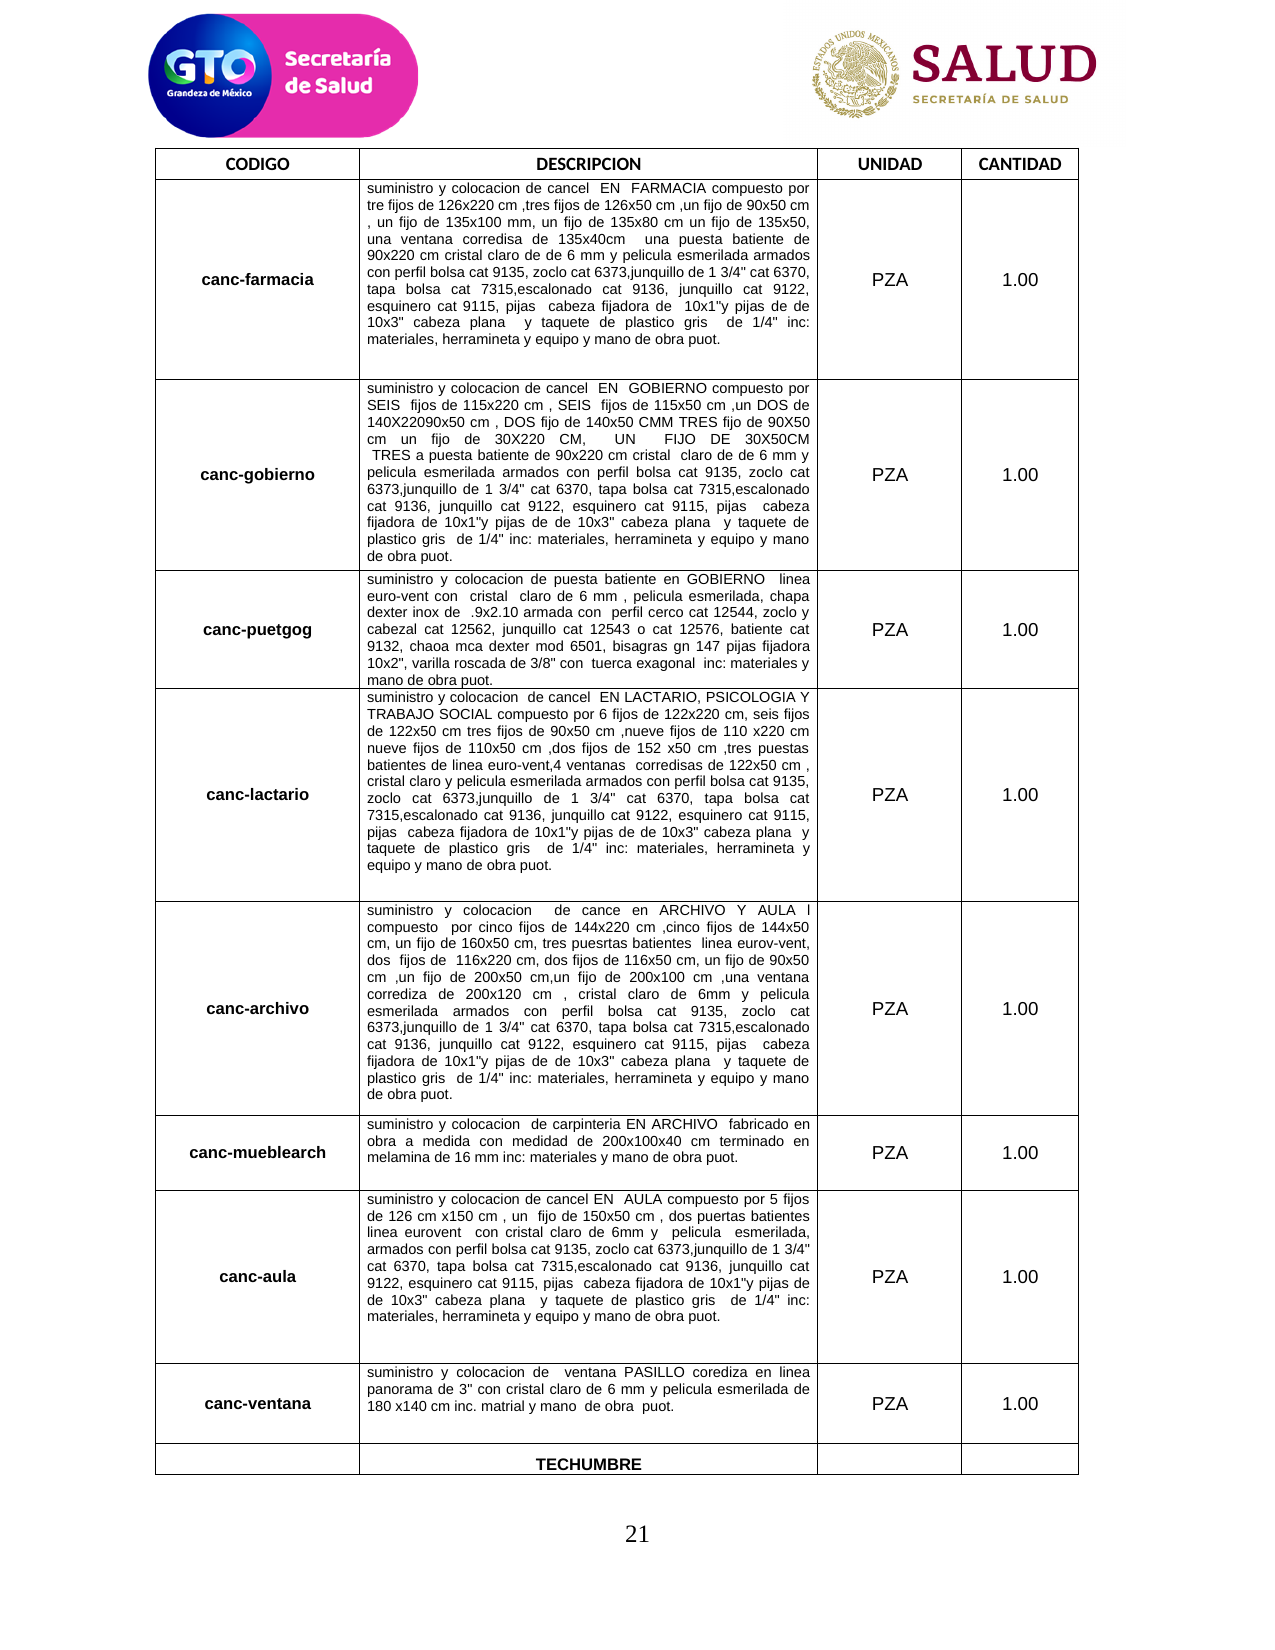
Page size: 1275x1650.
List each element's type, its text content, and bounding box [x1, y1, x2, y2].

table_cell 1.00 [962, 180, 1078, 379]
table_cell canc-gobierno [156, 380, 359, 569]
table_cell 1.00 [962, 689, 1078, 901]
table_cell suministro y colocacion de carpinteria EN ARCHIVO fabricado en obra a medida con medidad de 200x100x40 cm terminado en melamina de 16 mm inc: materiales y mano de obra puot. [360, 1116, 817, 1189]
table_cell canc-farmacia [156, 180, 359, 379]
table_cell 1.00 [962, 1191, 1078, 1363]
table_cell TECHUMBRE [360, 1444, 817, 1474]
table_cell suministro y colocacion de cancel EN LACTARIO, PSICOLOGIA Y TRABAJO SOCIAL compuesto por 6 fijos de 122x220 cm, seis fijos de 122x50 cm tres fijos de 90x50 cm ,nueve fijos de 110 x220 cm nueve fijos de 110x50 cm ,dos fijos de 152 x50 cm ,tres puestas batientes de linea euro-vent,4 ventanas corredisas de 122x50 cm , cristal claro y pelicula esmerilada armados con perfil bolsa cat 9135, zoclo cat 6373,junquillo de 1 3/4" cat 6370, tapa bolsa cat 7315,escalonado cat 9136, junquillo cat 9122, esquinero cat 9115, pijas cabeza fijadora de 10x1"y pijas de de 10x3" cabeza plana y taquete de plastico gris de 1/4" inc: materiales, herramineta y equipo y mano de obra puot. [360, 689, 817, 901]
table_cell canc-aula [156, 1191, 359, 1363]
table_cell suministro y colocacion de cancel EN AULA compuesto por 5 fijos de 126 cm x150 cm , un fijo de 150x50 cm , dos puertas batientes linea eurovent con cristal claro de 6mm y pelicula esmerilada, armados con perfil bolsa cat 9135, zoclo cat 6373,junquillo de 1 3/4" cat 6370, tapa bolsa cat 7315,escalonado cat 9136, junquillo cat 9122, esquinero cat 9115, pijas cabeza fijadora de 10x1"y pijas de de 10x3" cabeza plana y taquete de plastico gris de 1/4" inc: materiales, herramineta y equipo y mano de obra puot. [360, 1191, 817, 1363]
table_cell [156, 1444, 359, 1474]
table_cell PZA [818, 689, 961, 901]
table_cell 1.00 [962, 1116, 1078, 1189]
table_header DESCRIPCION [360, 149, 817, 179]
table_cell suministro y colocacion de cancel EN FARMACIA compuesto por tre fijos de 126x220 cm ,tres fijos de 126x50 cm ,un fijo de 90x50 cm , un fijo de 135x100 mm, un fijo de 135x80 cm un fijo de 135x50, una ventana corredisa de 135x40cm una puesta batiente de 90x220 cm cristal claro de de 6 mm y pelicula esmerilada armados con perfil bolsa cat 9135, zoclo cat 6373,junquillo de 1 3/4" cat 6370, tapa bolsa cat 7315,escalonado cat 9136, junquillo cat 9122, esquinero cat 9115, pijas cabeza fijadora de 10x1"y pijas de de 10x3" cabeza plana y taquete de plastico gris de 1/4" inc: materiales, herramineta y equipo y mano de obra puot. [360, 180, 817, 379]
picture [147, 13, 419, 138]
table_header CANTIDAD [962, 149, 1078, 179]
table_cell PZA [818, 902, 961, 1114]
table_cell PZA [818, 571, 961, 688]
table_cell canc-puetgog [156, 571, 359, 688]
table_cell suministro y colocacion de cancel EN GOBIERNO compuesto por SEIS fijos de 115x220 cm , SEIS fijos de 115x50 cm ,un DOS de 140X22090x50 cm , DOS fijo de 140x50 CMM TRES fijo de 90X50 cm un fijo de 30X220 CM, UN FIJO DE 30X50CM TRES a puesta batiente de 90x220 cm cristal claro de de 6 mm y pelicula esmerilada armados con perfil bolsa cat 9135, zoclo cat 6373,junquillo de 1 3/4" cat 6370, tapa bolsa cat 7315,escalonado cat 9136, junquillo cat 9122, esquinero cat 9115, pijas cabeza fijadora de 10x1"y pijas de de 10x3" cabeza plana y taquete de plastico gris de 1/4" inc: materiales, herramineta y equipo y mano de obra puot. [360, 380, 817, 569]
table_cell PZA [818, 180, 961, 379]
table_cell [818, 1444, 961, 1474]
table_cell 1.00 [962, 902, 1078, 1114]
table_cell suministro y colocacion de cance en ARCHIVO Y AULA l compuesto por cinco fijos de 144x220 cm ,cinco fijos de 144x50 cm, un fijo de 160x50 cm, tres puesrtas batientes linea eurov-vent, dos fijos de 116x220 cm, dos fijos de 116x50 cm, un fijo de 90x50 cm ,un fijo de 200x50 cm,un fijo de 200x100 cm ,una ventana corrediza de 200x120 cm , cristal claro de 6mm y pelicula esmerilada armados con perfil bolsa cat 9135, zoclo cat 6373,junquillo de 1 3/4" cat 6370, tapa bolsa cat 7315,escalonado cat 9136, junquillo cat 9122, esquinero cat 9115, pijas cabeza fijadora de 10x1"y pijas de de 10x3" cabeza plana y taquete de plastico gris de 1/4" inc: materiales, herramineta y equipo y mano de obra puot. [360, 902, 817, 1114]
table_cell PZA [818, 1364, 961, 1443]
table_header UNIDAD [818, 149, 961, 179]
table_cell PZA [818, 1116, 961, 1189]
table_cell suministro y colocacion de ventana PASILLO corediza en linea panorama de 3" con cristal claro de 6 mm y pelicula esmerilada de 180 x140 cm inc. matrial y mano de obra puot. [360, 1364, 817, 1443]
table_cell canc-archivo [156, 902, 359, 1114]
table_cell canc-mueblearch [156, 1116, 359, 1189]
table_cell PZA [818, 1191, 961, 1363]
table_cell canc-ventana [156, 1364, 359, 1443]
table_cell 1.00 [962, 1364, 1078, 1443]
table_cell suministro y colocacion de puesta batiente en GOBIERNO linea euro-vent con cristal claro de 6 mm , pelicula esmerilada, chapa dexter inox de .9x2.10 armada con perfil cerco cat 12544, zoclo y cabezal cat 12562, junquillo cat 12543 o cat 12576, batiente cat 9132, chaoa mca dexter mod 6501, bisagras gn 147 pijas fijadora 10x2", varilla roscada de 3/8" con tuerca exagonal inc: materiales y mano de obra puot. [360, 571, 817, 688]
table_cell [962, 1444, 1078, 1474]
picture [783, 0, 1126, 147]
table_cell canc-lactario [156, 689, 359, 901]
table_cell PZA [818, 380, 961, 569]
table_cell 1.00 [962, 380, 1078, 569]
table_header CODIGO [156, 149, 359, 179]
table_cell 1.00 [962, 571, 1078, 688]
